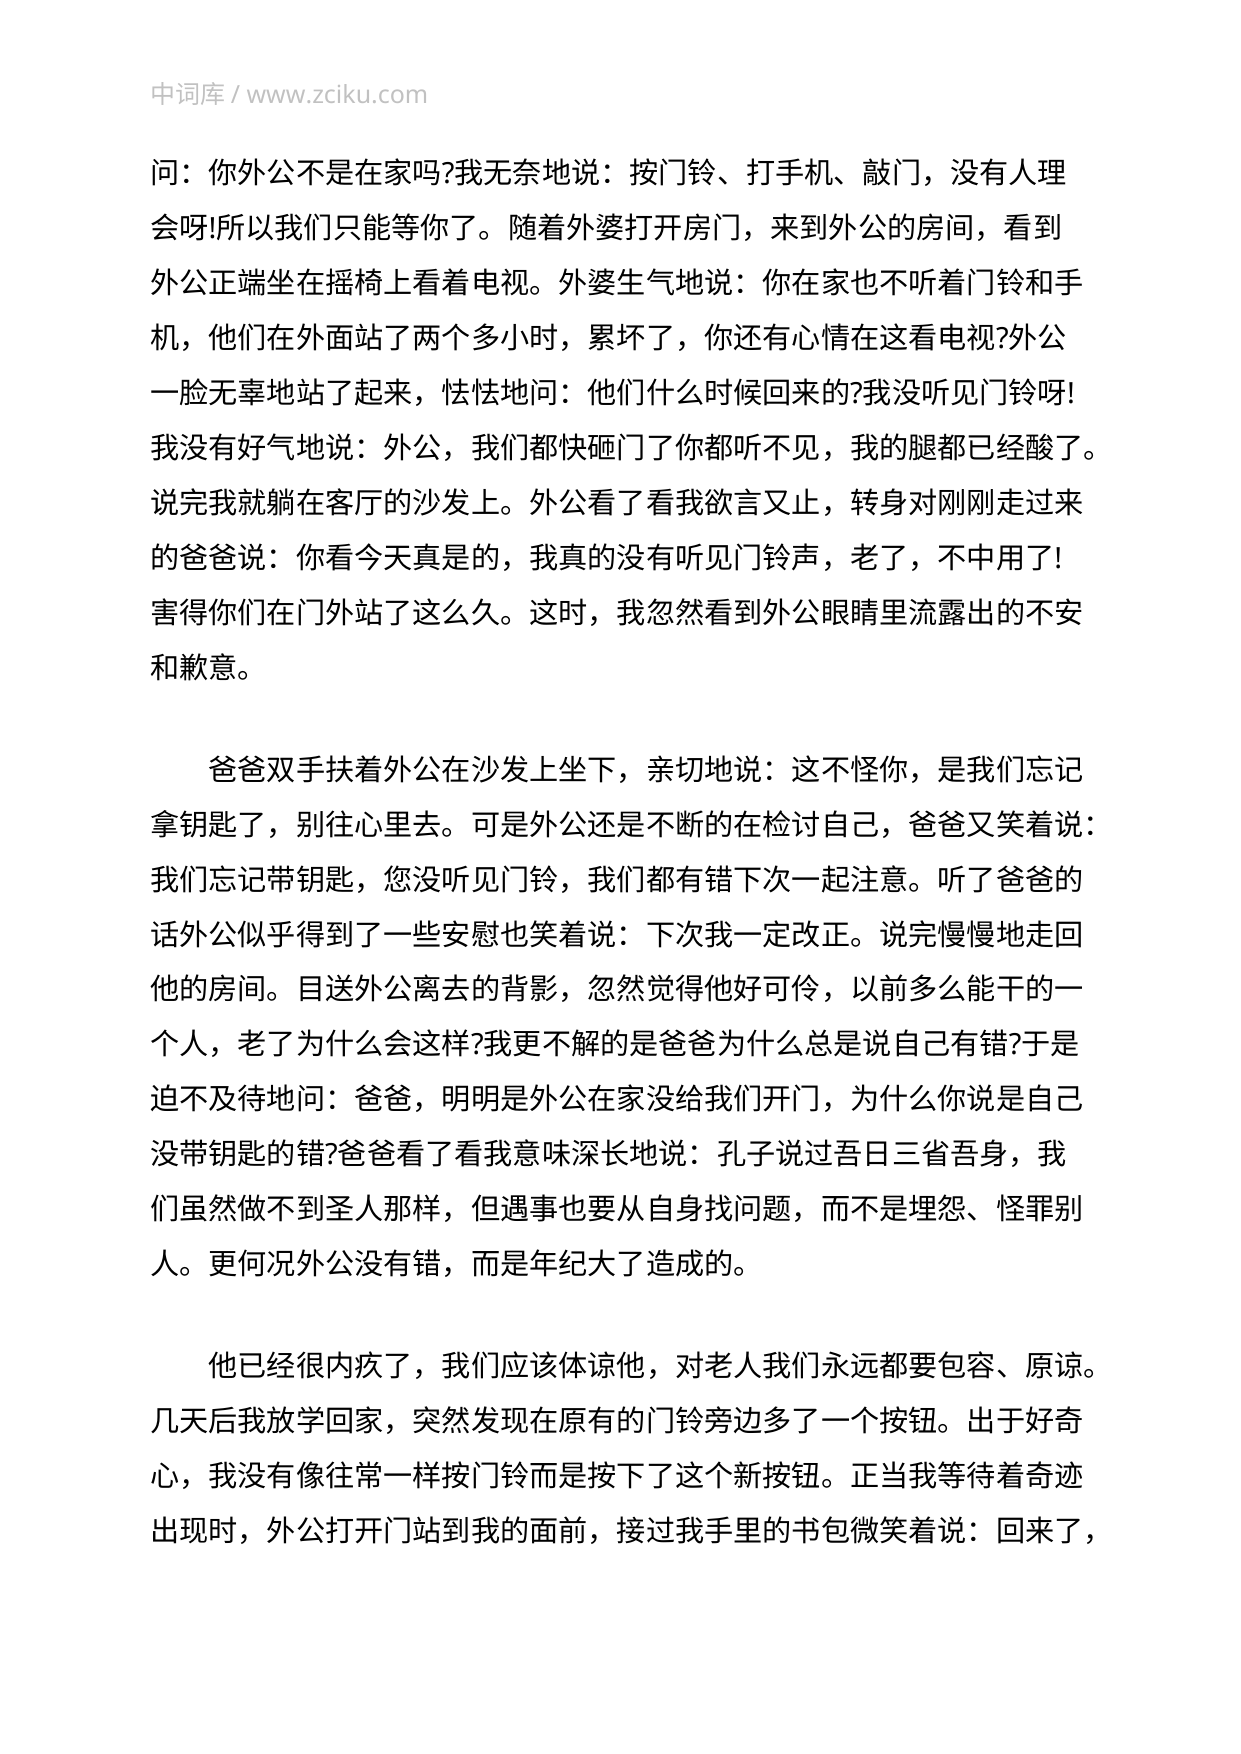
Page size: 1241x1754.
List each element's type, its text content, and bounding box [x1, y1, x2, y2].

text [150, 150, 1090, 687]
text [150, 1342, 1090, 1549]
text 爸爸双手扶着外公在沙发上坐下，亲切地说：这不怪你，是我们忘记拿钥匙了，别往心里去。可是外公还是不断的在检讨自己，爸爸又笑着说：我们忘记带钥匙，您没听见门铃，我们都有错下次一起注意。听了爸爸的话外公似乎得到了一些安慰也笑着说：下次我一定改正。说完慢慢地走回他的房间。目送外公离去的背影，忽然觉得他好可伶，以前多么能干的一个人，老了为什么会这样?我更不解的是爸爸为什么总是说自己有错?于是迫不及待地问：爸爸，明明是外公在家没给我们开门，为什么你说是自己没带钥匙的错?爸爸看了看我意味深长地说：孔子说过吾日三省吾身，我们虽然做不到圣人那样，但遇事也要从自身找问题，而不是埋怨、怪罪别人。更何况外公没有错，而是年纪大了造成的。 [150, 746, 1090, 1283]
